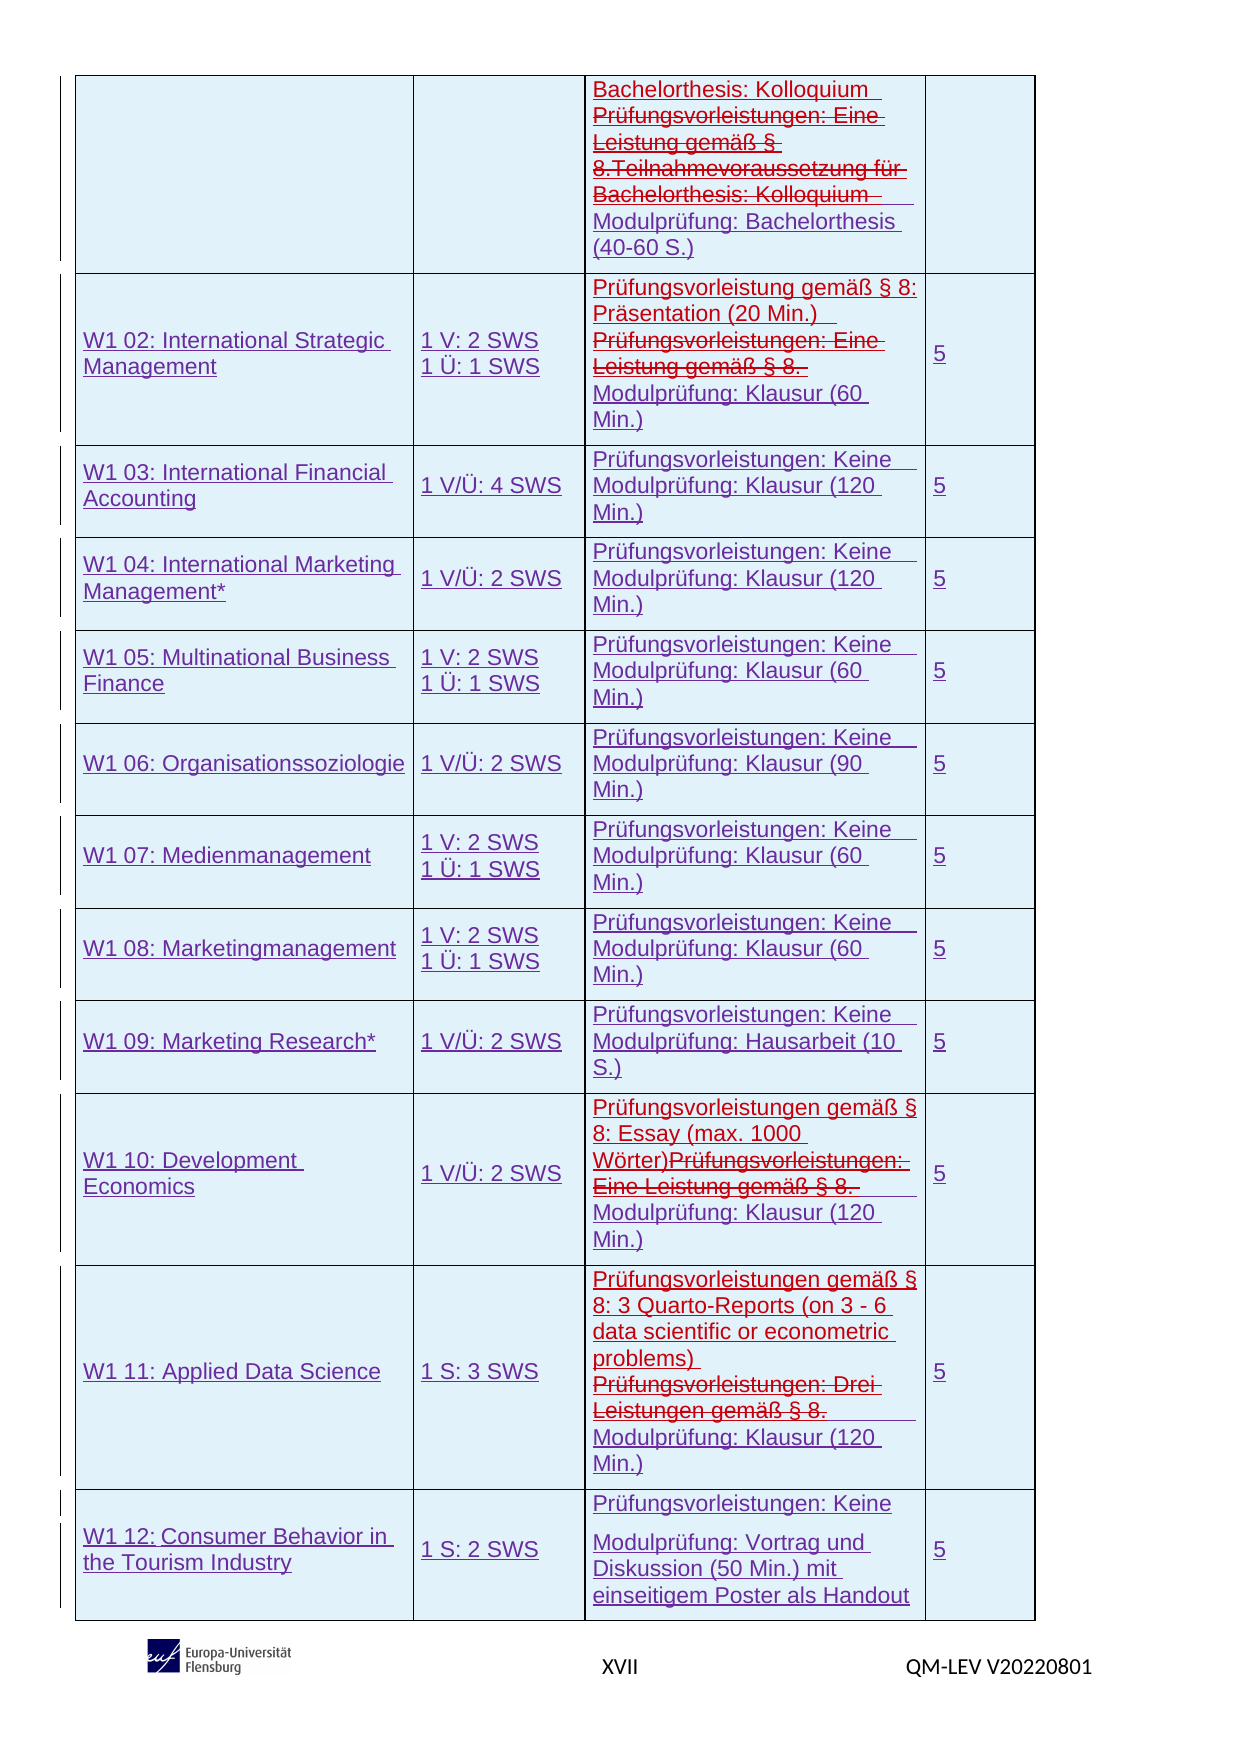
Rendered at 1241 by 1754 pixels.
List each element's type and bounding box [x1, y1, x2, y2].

picture [147, 1639, 291, 1675]
